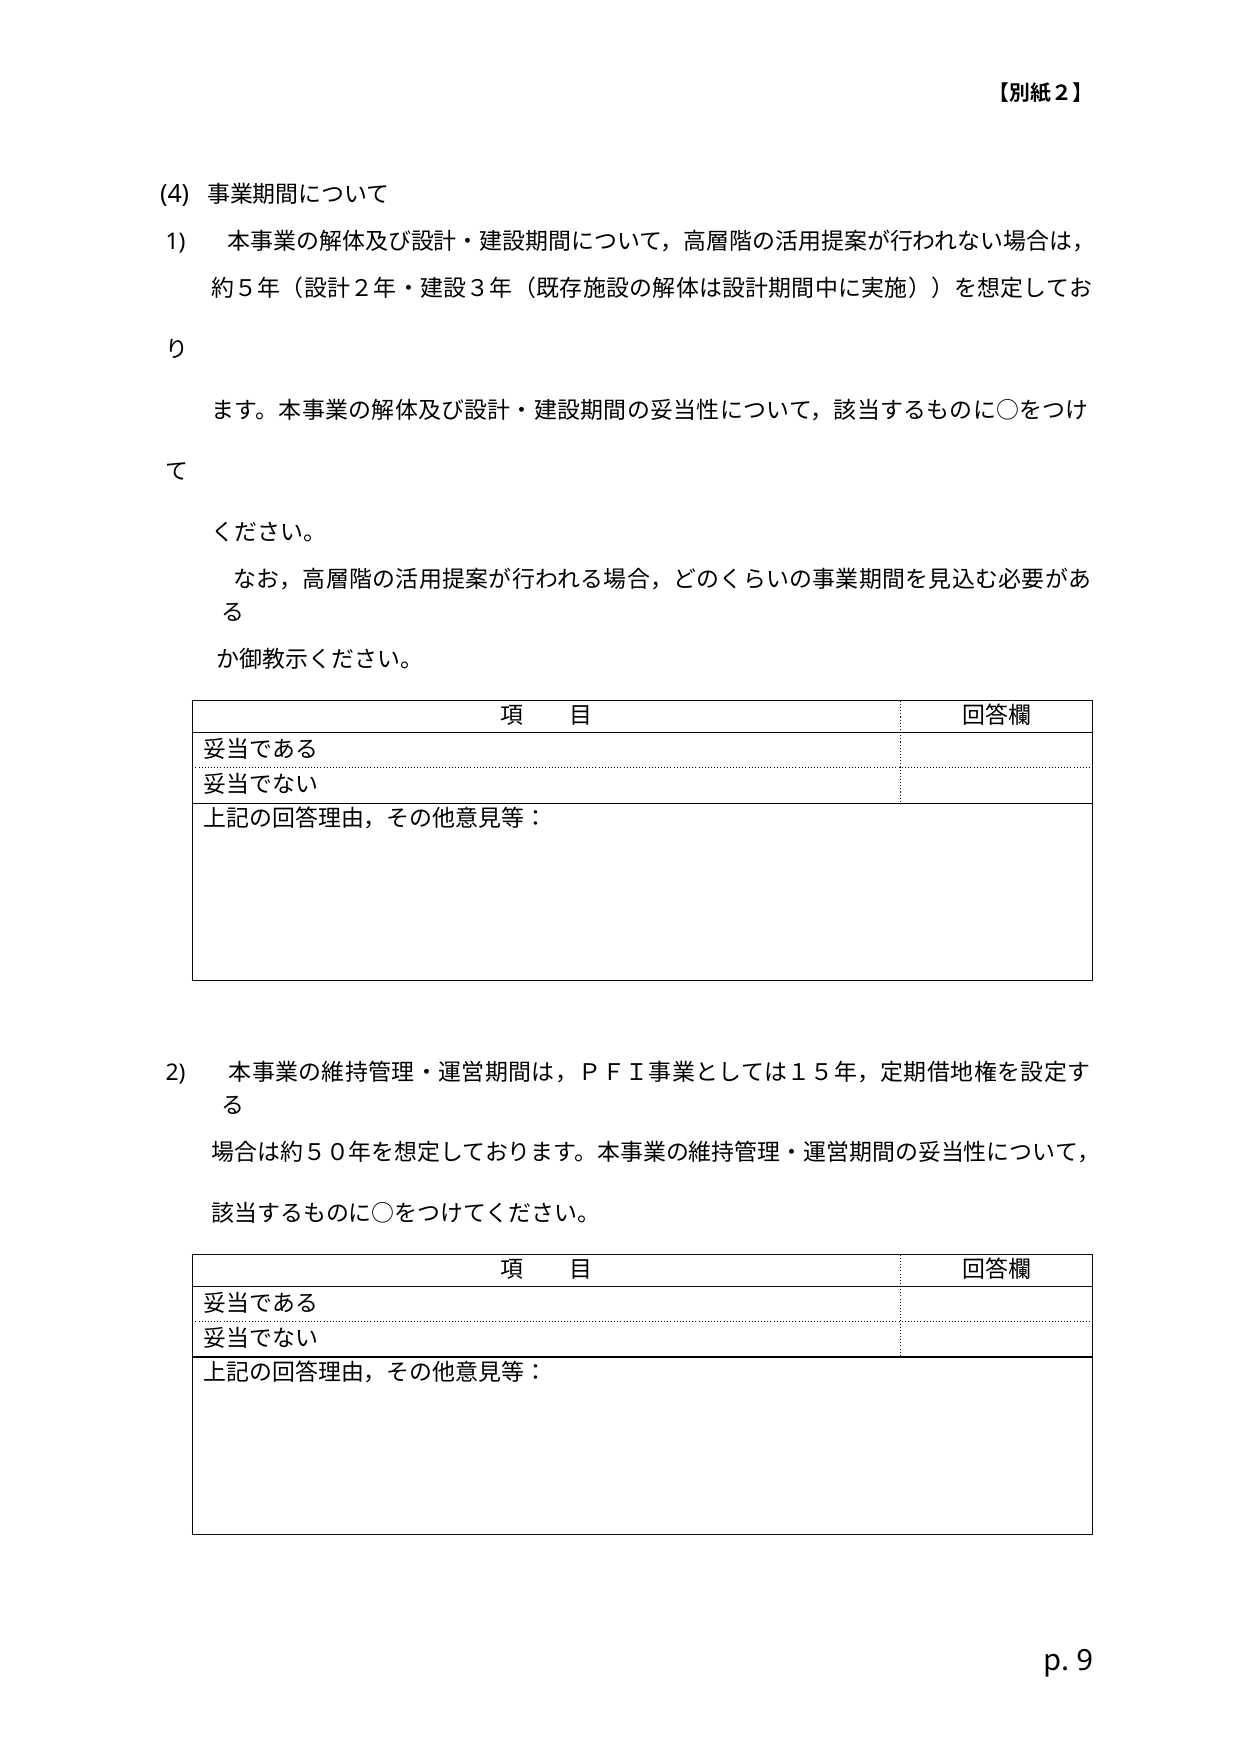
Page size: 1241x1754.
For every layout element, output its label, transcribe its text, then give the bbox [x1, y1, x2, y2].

text ます。本事業の解体及び設計・建設期間の妥当性について，該当するものに○をつけて [165, 378, 1092, 500]
text か御教示ください。 [148, 627, 1092, 688]
list なお，高層階の活用提案が行われる場合，どのくらいの事業期間を見込む必要がある [222, 561, 1092, 627]
table_cell [901, 767, 1092, 802]
table_cell 妥当である [193, 733, 901, 767]
subtitle 事業期間について [189, 162, 1107, 223]
table_cell 妥当でない [193, 1321, 901, 1356]
text 該当するものに○をつけてください。 [165, 1181, 1092, 1242]
list 本事業の維持管理・運営期間は，ＰＦＩ事業としては１５年，定期借地権を設定する [165, 1053, 1092, 1120]
table_header 項 目 [193, 701, 901, 732]
table_cell 上記の回答理由，その他意見等： [193, 804, 1092, 980]
table_cell 妥当である [193, 1287, 901, 1321]
table_header 回答欄 [901, 1255, 1092, 1286]
table_header 項 目 [193, 1255, 901, 1286]
text 約５年（設計２年・建設３年（既存施設の解体は設計期間中に実施））を想定しており [165, 256, 1092, 378]
table_cell 妥当でない [193, 767, 901, 802]
text 場合は約５０年を想定しております。本事業の維持管理・運営期間の妥当性について， [165, 1120, 1092, 1181]
list 本事業の解体及び設計・建設期間について，高層階の活用提案が行われない場合は， [165, 223, 1092, 256]
text ください。 [165, 500, 1092, 561]
table_cell 上記の回答理由，その他意見等： [193, 1358, 1092, 1534]
table_cell [901, 733, 1092, 767]
table_header 回答欄 [901, 701, 1092, 732]
table_cell [901, 1287, 1092, 1321]
table_cell [901, 1321, 1092, 1356]
